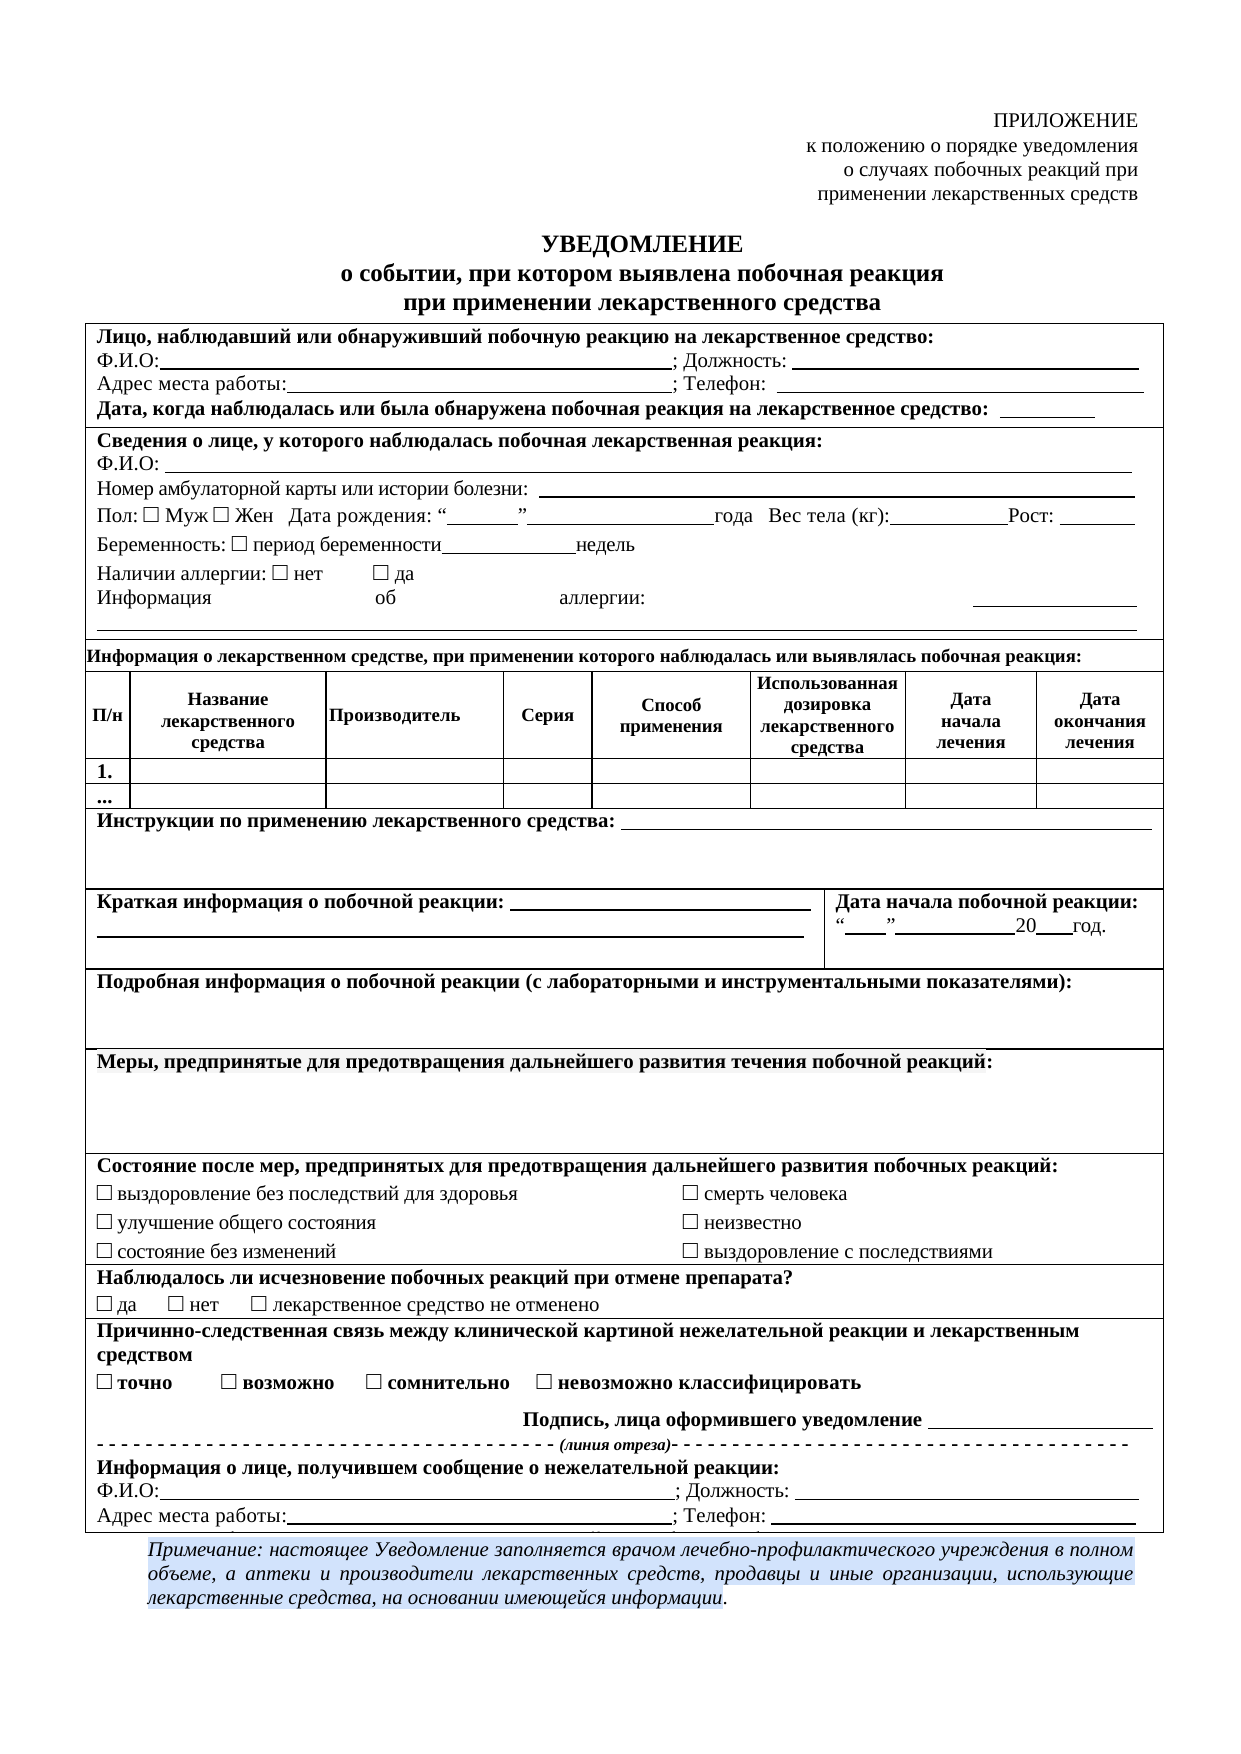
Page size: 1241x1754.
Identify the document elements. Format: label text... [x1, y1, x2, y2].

table_cell [504, 784, 591, 808]
table_cell Дата начала побочной реакции: “ ” 20 год. [825, 890, 1163, 968]
table_cell Меры, предпринятые для предотвращения дальнейшего развития течения побочной реакций: [86, 1050, 1163, 1153]
text Примечание: настоящее Уведомление заполняется врачом лечебно-профилактического учреждения в полном объеме, а аптеки и производители лекарственных средств, продавцы и иные организации, использующие лекарственные средства, на основании имеющейся информации. [723, 1537, 1137, 1609]
table_cell Состояние после мер, предпринятых для предотвращения дальнейшего развития побочных реакций: выздоровление без последствий для здоровья □ смерть человека улучшение общего состояния □ неизвестно состояние без изменений □ выздоровление с последствиями [86, 1154, 1163, 1264]
table_cell Способ применения [593, 672, 750, 758]
subtitle о случаях побочных реакций при [318, 157, 1138, 181]
table_cell Сведения о лице, у которого наблюдалась побочная лекарственная реакция: Ф.И.О: Номер амбулаторной карты или истории болезни: Пол: □ Муж □ Жен Дата рождения: “ ” года Вес тела (кг): Рост: Беременность: □ период беременности недель Наличии аллергии: □ нет □ да Информация об аллергии: Лечение было: □ амбулаторным □ стационарным □ в домашних условиях [86, 428, 1163, 639]
table_cell П/н [86, 672, 129, 758]
subtitle УВЕДОМЛЕНИЕ [318, 229, 966, 258]
table_cell Причинно-следственная связь между клинической картиной нежелательной реакции и лекарственным средством точно □ возможно □ сомнительно □ невозможно классифицировать Подпись, лица оформившего уведомление - - - - - - - - - - - - - - - - - - - - - - - - - - - - - - - - - - - - - - (линия отреза)- - - - - - - - - - - - - - - - - - - - - - - - - - - - - - - - - - - - - - Информация о лице, получившем сообщение о нежелательной реакции: Ф.И.О: ; Должность: Адрес места работы: ; Телефон: Маълумот қабул қилинган сана: “ ” 20 йил. Хабарни қабул қилган шахснинг имзоси: [86, 1319, 1163, 1532]
subtitle к положению о порядке уведомления [318, 133, 1138, 157]
table_cell [131, 784, 325, 808]
table_cell Подробная информация о побочной реакции (с лабораторными и инструментальными показателями): [86, 970, 1163, 1048]
table_cell [504, 759, 591, 783]
table_cell Производитель [327, 672, 503, 758]
table_cell [593, 784, 750, 808]
subtitle ПРИЛОЖЕНИЕ [318, 108, 1138, 132]
table_cell Краткая информация о побочной реакции: [86, 890, 824, 968]
table_cell Дата окончания лечения [1037, 672, 1163, 758]
table_cell Информация о лекарственном средстве, при применении которого наблюдалась или выявлялась побочная реакция: [86, 640, 1163, 671]
table_cell [131, 759, 325, 783]
table_cell Наблюдалось ли исчезновение побочных реакций при отмене препарата? да □ нет □ лекарственное средство не отменено [86, 1265, 1163, 1318]
table_cell [327, 759, 503, 783]
table_cell 1. [86, 759, 129, 783]
table_cell [593, 759, 750, 783]
table_cell ... [86, 784, 129, 808]
subtitle применении лекарственных средств [318, 181, 1138, 205]
table_cell [906, 784, 1036, 808]
table_cell [751, 784, 905, 808]
subtitle о событии, при котором выявлена побочная реакция при применении лекарственного средства [318, 258, 966, 316]
table_cell [1037, 759, 1163, 783]
table_cell [906, 759, 1036, 783]
table_cell [1037, 784, 1163, 808]
table_cell Название лекарственного средства [131, 672, 325, 758]
table_header Лицо, наблюдавший или обнаруживший побочную реакцию на лекарственное средство: Ф.И.О: ; Должность: Адрес места работы: ; Телефон: Дата, когда наблюдалась или была обнаружена побочная реакция на лекарственное средство: [86, 324, 1163, 427]
table_cell Инструкции по применению лекарственного средства: [86, 809, 1163, 888]
table_cell Дата начала лечения [906, 672, 1036, 758]
table_cell Серия [504, 672, 591, 758]
table_cell Использованная дозировка лекарственного средства [751, 672, 905, 758]
table_cell [751, 759, 905, 783]
table_cell [327, 784, 503, 808]
